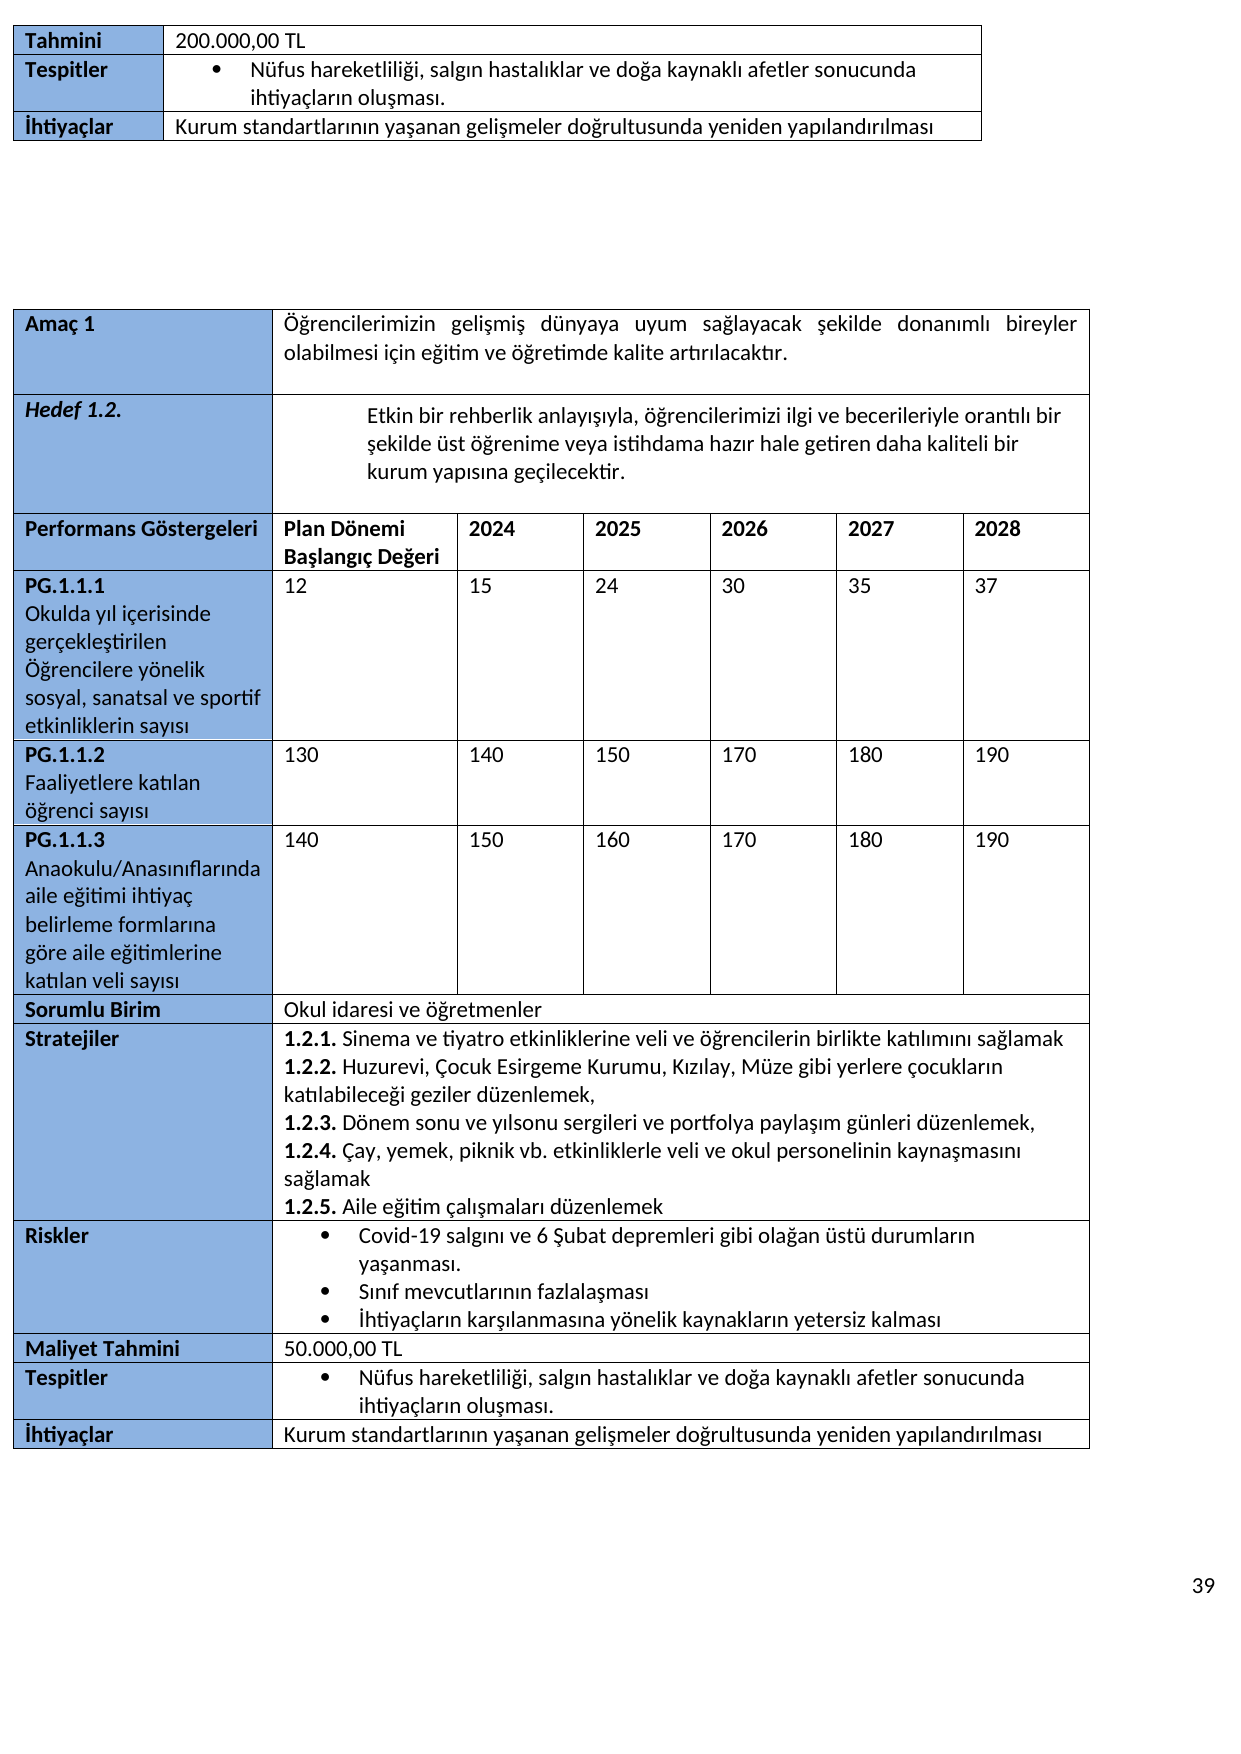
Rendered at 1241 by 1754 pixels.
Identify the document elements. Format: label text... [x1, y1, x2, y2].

table_cell 15 [458, 571, 583, 739]
table_cell 190 [964, 741, 1089, 824]
table_cell 180 [837, 826, 963, 994]
table_cell 140 [273, 826, 457, 994]
table_cell Okul idaresi ve öğretmenler [273, 995, 1089, 1023]
table_cell 190 [964, 826, 1089, 994]
table_cell Nüfus hareketliliği, salgın hastalıklar ve doğa kaynaklı afetler sonucunda ihtiyaçların oluşması. [164, 55, 981, 111]
table_cell Maliyet Tahmini [14, 26, 163, 54]
table_cell 1.2.1. Sinema ve tiyatro etkinliklerine veli ve öğrencilerin birlikte katılımını sağlamak 1.2.2. Huzurevi, Çocuk Esirgeme Kurumu, Kızılay, Müze gibi yerlere çocukların katılabileceği geziler düzenlemek, 1.2.3. Dönem sonu ve yılsonu sergileri ve portfolya paylaşım günleri düzenlemek, 1.2.4. Çay, yemek, piknik vb. etkinliklerle veli ve okul personelinin kaynaşmasını sağlamak 1.2.5. Aile eğitim çalışmaları düzenlemek [273, 1024, 1089, 1220]
table_cell PG.1.1.2 Faaliyetlere katılan öğrenci sayısı [14, 741, 272, 824]
table_cell 130 [273, 741, 457, 824]
table_header Öğrencilerimizin gelişmiş dünyaya uyum sağlayacak şekilde donanımlı bireyler olabilmesi için eğitim ve öğretimde kalite artırılacaktır. [273, 310, 1089, 394]
table_cell 37 [964, 571, 1089, 739]
table_cell 160 [584, 826, 710, 994]
table_cell 200.000,00 TL [164, 26, 981, 54]
table_cell Kurum standartlarının yaşanan gelişmeler doğrultusunda yeniden yapılandırılması [273, 1420, 1089, 1448]
table_cell Etkin bir rehberlik anlayışıyla, öğrencilerimizi ilgi ve becerileriyle orantılı bir şekilde üst öğrenime veya istihdama hazır hale getiren daha kaliteli bir kurum yapısına geçilecektir. [273, 395, 1089, 513]
table_cell 2028 [964, 514, 1089, 570]
table_cell PG.1.1.3 Anaokulu/Anasınıflarında aile eğitimi ihtiyaç belirleme formlarına göre aile eğitimlerine katılan veli sayısı [14, 826, 272, 994]
table_cell Tespitler [14, 55, 163, 111]
table_cell Covid-19 salgını ve 6 Şubat depremleri gibi olağan üstü durumların yaşanması. Sınıf mevcutlarının fazlalaşması İhtiyaçların karşılanmasına yönelik kaynakların yetersiz kalması [273, 1221, 1089, 1333]
table_cell 150 [584, 741, 710, 824]
table_cell 2026 [711, 514, 836, 570]
table_cell 2027 [837, 514, 963, 570]
table_cell 140 [458, 741, 583, 824]
table_cell Maliyet Tahmini [14, 1334, 272, 1362]
table_cell 24 [584, 571, 710, 739]
table_cell 180 [837, 741, 963, 824]
table_cell 12 [273, 571, 457, 739]
table_header Amaç 1 [14, 310, 272, 394]
table_cell 2024 [458, 514, 583, 570]
table_cell 2025 [584, 514, 710, 570]
table_cell Tespitler [14, 1363, 272, 1419]
table_cell Performans Göstergeleri [14, 514, 272, 570]
table_cell Plan Dönemi Başlangıç Değeri [273, 514, 457, 570]
table_cell 30 [711, 571, 836, 739]
table_cell İhtiyaçlar [14, 1420, 272, 1448]
table_cell 50.000,00 TL [273, 1334, 1089, 1362]
table_cell 170 [711, 741, 836, 824]
table_cell Sorumlu Birim [14, 995, 272, 1023]
table_cell 150 [458, 826, 583, 994]
table_cell Kurum standartlarının yaşanan gelişmeler doğrultusunda yeniden yapılandırılması [164, 112, 981, 140]
table_cell PG.1.1.1 Okulda yıl içerisinde gerçekleştirilen Öğrencilere yönelik sosyal, sanatsal ve sportif etkinliklerin sayısı [14, 571, 272, 739]
table_cell Nüfus hareketliliği, salgın hastalıklar ve doğa kaynaklı afetler sonucunda ihtiyaçların oluşması. [273, 1363, 1089, 1419]
table_cell Stratejiler [14, 1024, 272, 1220]
table_cell İhtiyaçlar [14, 112, 163, 140]
table_cell 170 [711, 826, 836, 994]
table_cell Riskler [14, 1221, 272, 1333]
table_cell 35 [837, 571, 963, 739]
table_cell Hedef 1.2. [14, 395, 272, 513]
